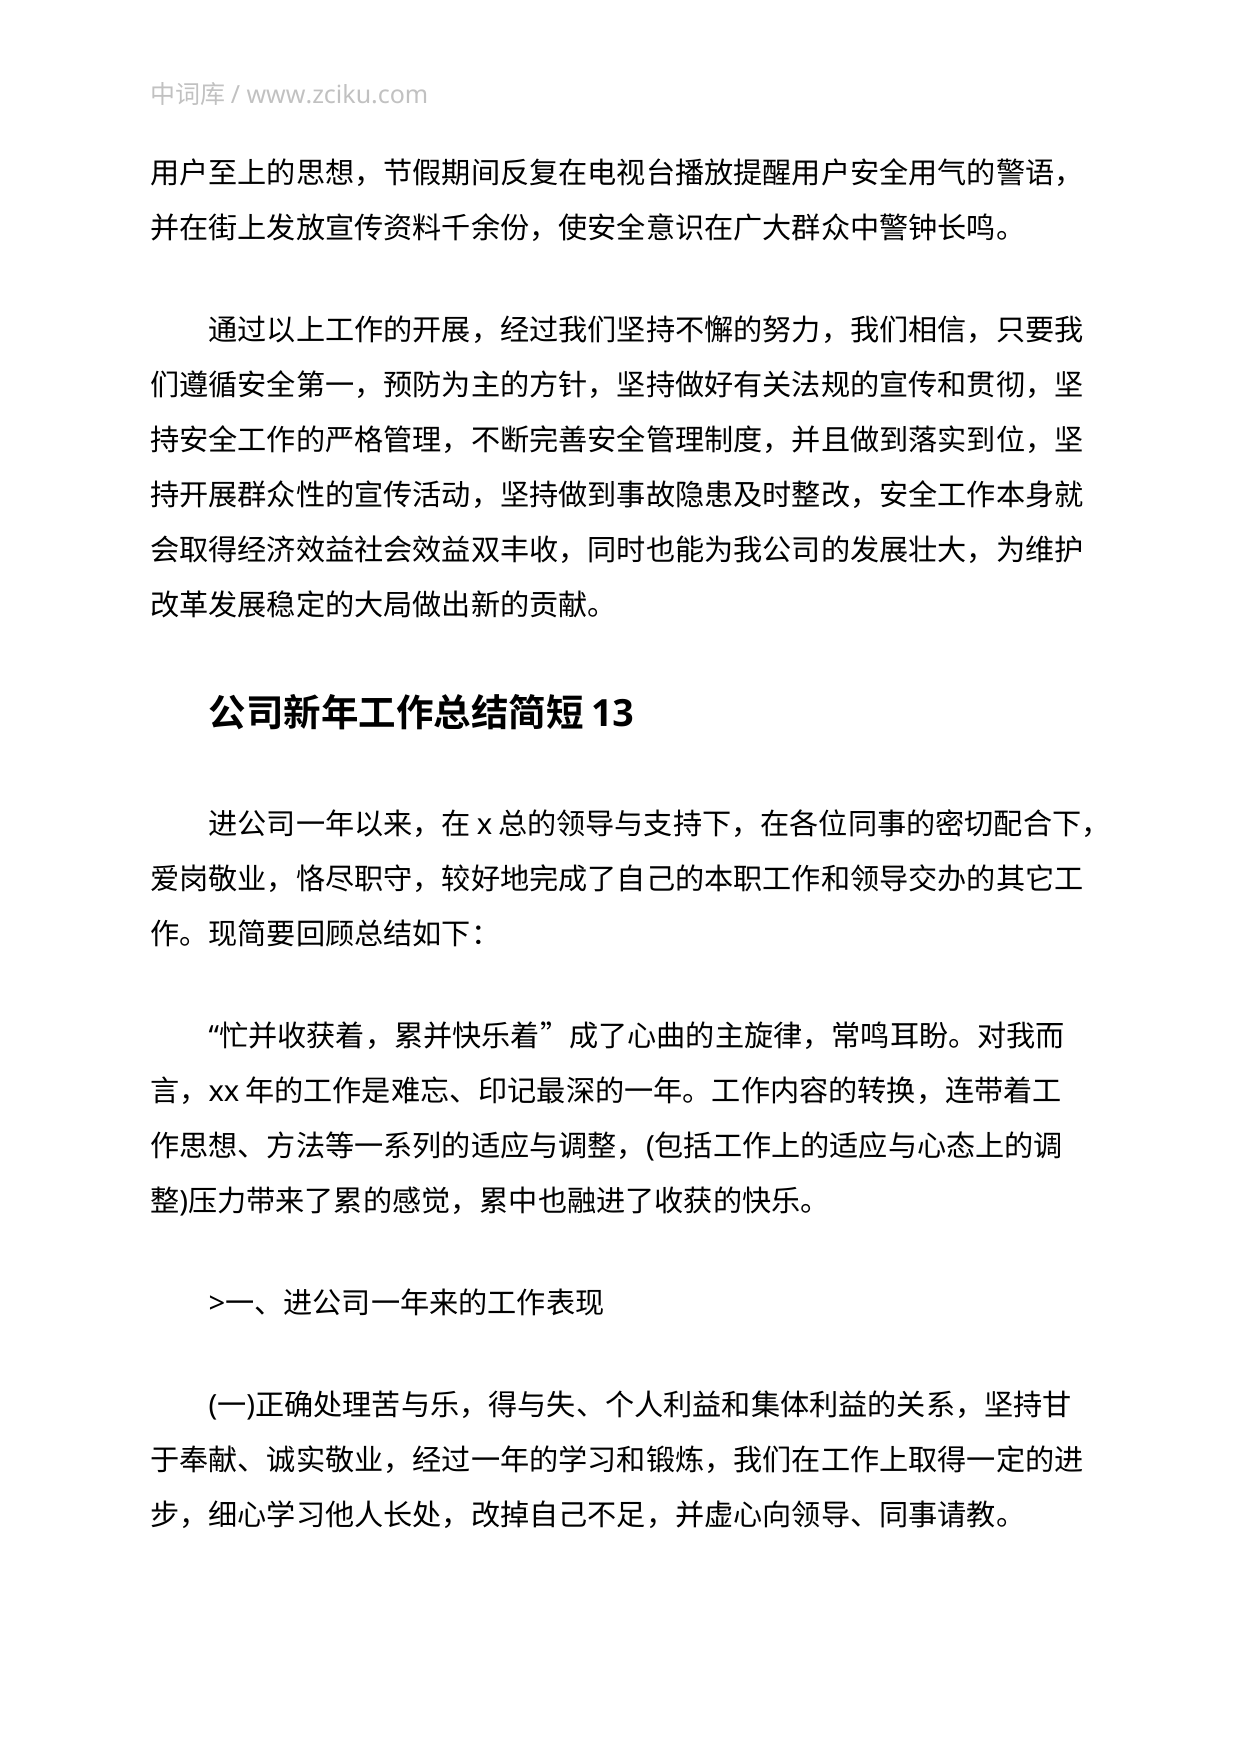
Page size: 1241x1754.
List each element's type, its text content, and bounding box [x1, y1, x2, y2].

text 通过以上工作的开展，经过我们坚持不懈的努力，我们相信，只要我们遵循安全第一，预防为主的方针，坚持做好有关法规的宣传和贯彻，坚持安全工作的严格管理，不断完善安全管理制度，并且做到落实到位，坚持开展群众性的宣传活动，坚持做到事故隐患及时整改，安全工作本身就会取得经济效益社会效益双丰收，同时也能为我公司的发展壮大，为维护改革发展稳定的大局做出新的贡献。 [150, 307, 1090, 623]
text 公司新年工作总结简短13 [150, 683, 1090, 737]
text “忙并收获着，累并快乐着”成了心曲的主旋律，常鸣耳盼。对我而言，xx年的工作是难忘、印记最深的一年。工作内容的转换，连带着工作思想、方法等一系列的适应与调整，(包括工作上的适应与心态上的调整)压力带来了累的感觉，累中也融进了收获的快乐。 [150, 1012, 1090, 1219]
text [150, 150, 1090, 247]
text >一、进公司一年来的工作表现 [150, 1279, 1090, 1322]
text 进公司一年以来，在x总的领导与支持下，在各位同事的密切配合下，爱岗敬业，恪尽职守，较好地完成了自己的本职工作和领导交办的其它工作。现简要回顾总结如下： [150, 801, 1090, 953]
text (一)正确处理苦与乐，得与失、个人利益和集体利益的关系，坚持甘于奉献、诚实敬业，经过一年的学习和锻炼，我们在工作上取得一定的进步，细心学习他人长处，改掉自己不足，并虚心向领导、同事请教。 [150, 1381, 1090, 1533]
